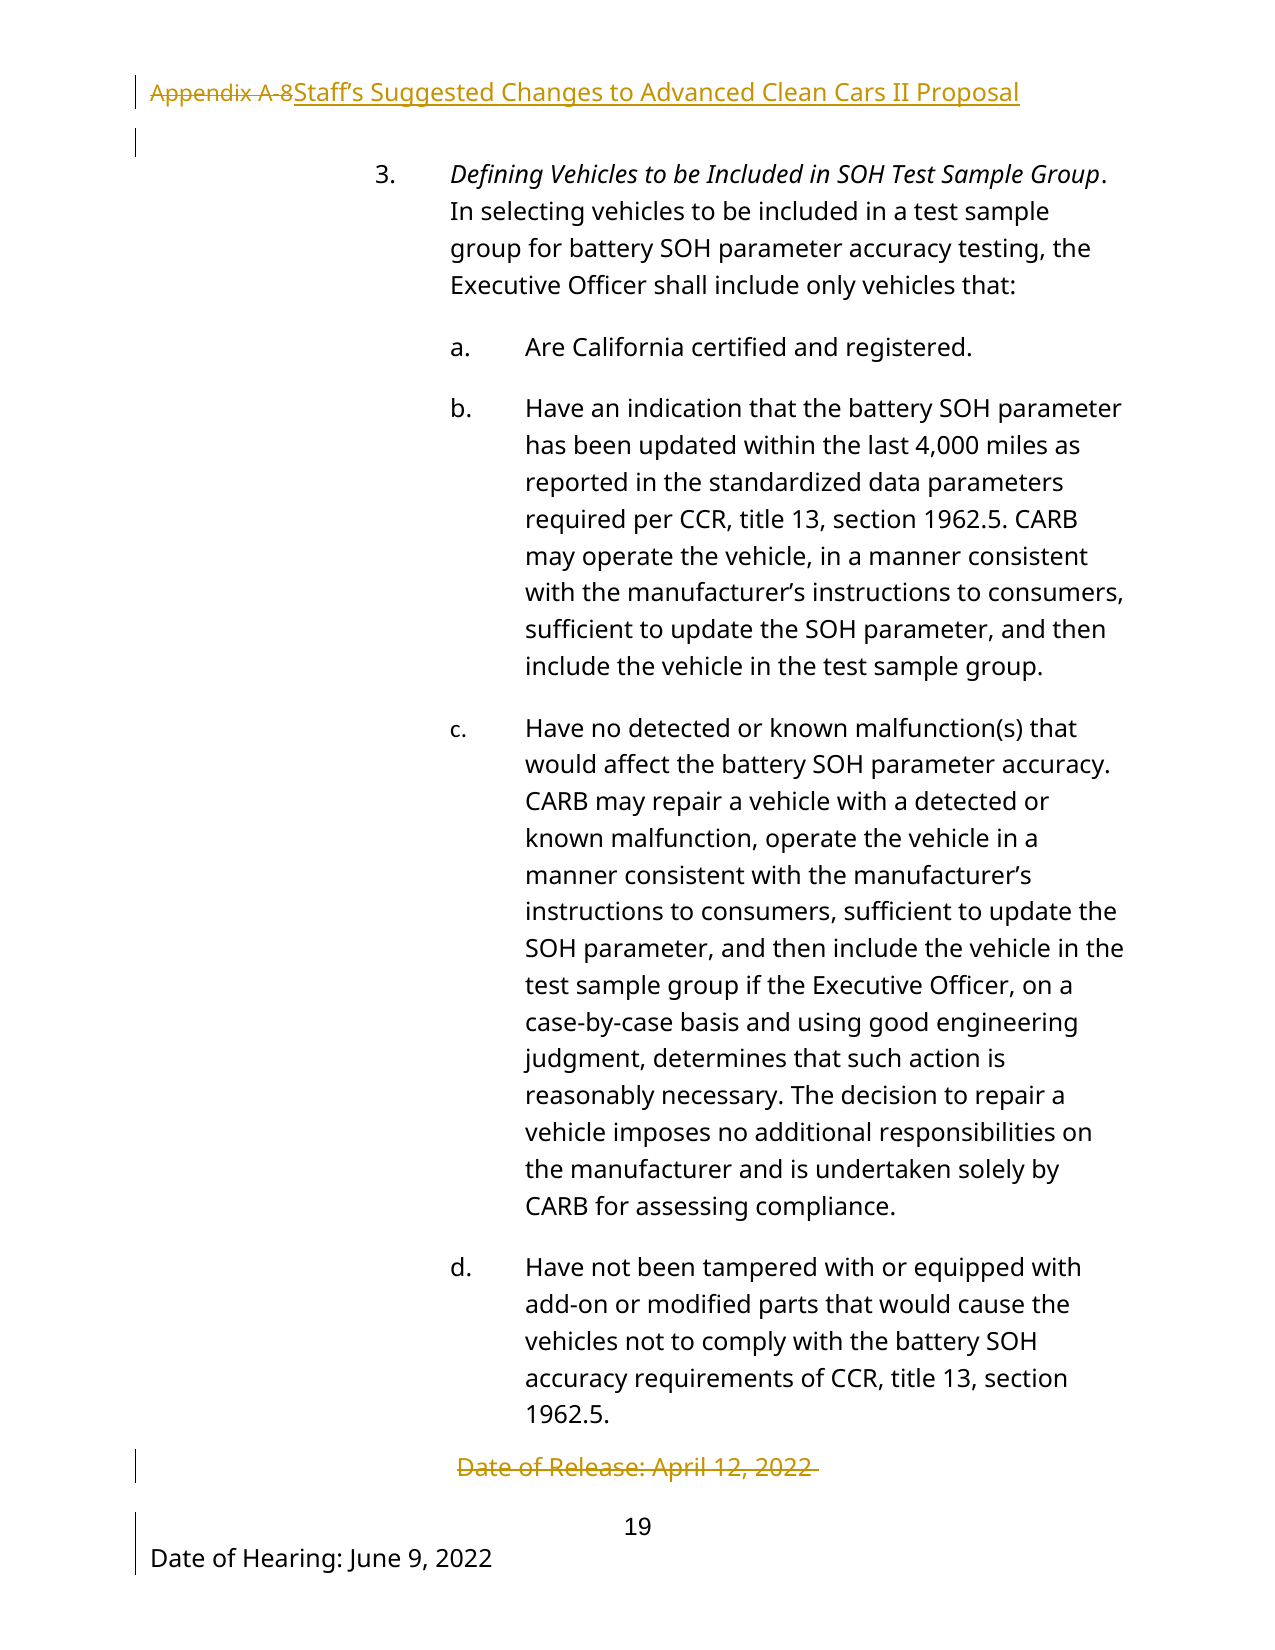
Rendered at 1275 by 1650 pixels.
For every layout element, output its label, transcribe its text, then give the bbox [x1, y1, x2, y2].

subtitle Are California certified and registered. [450, 329, 1125, 363]
subtitle Have not been tampered with or equipped with add-on or modified parts that would cause the vehicles not to comply with the battery SOH accuracy requirements of CCR, title 13, section 1962.5. [450, 1250, 1125, 1431]
subtitle Have no detected or known malfunction(s) that would affect the battery SOH parameter accuracy. CARB may repair a vehicle with a detected or known malfunction, operate the vehicle in a manner consistent with the manufacturer’s instructions to consumers, sufficient to update the SOH parameter, and then include the vehicle in the test sample group if the Executive Officer, on a case-by-case basis and using good engineering judgment, determines that such action is reasonably necessary. The decision to repair a vehicle imposes no additional responsibilities on the manufacturer and is undertaken solely by CARB for assessing compliance. [450, 710, 1125, 1222]
subtitle Defining Vehicles to be Included in SOH Test Sample Group. In selecting vehicles to be included in a test sample group for battery SOH parameter accuracy testing, the Executive Officer shall include only vehicles that: [375, 157, 1125, 302]
subtitle Have an indication that the battery SOH parameter has been updated within the last 4,000 miles as reported in the standardized data parameters required per CCR, title 13, section 1962.5. CARB may operate the vehicle, in a manner consistent with the manufacturer’s instructions to consumers, sufficient to update the SOH parameter, and then include the vehicle in the test sample group. [450, 391, 1125, 682]
